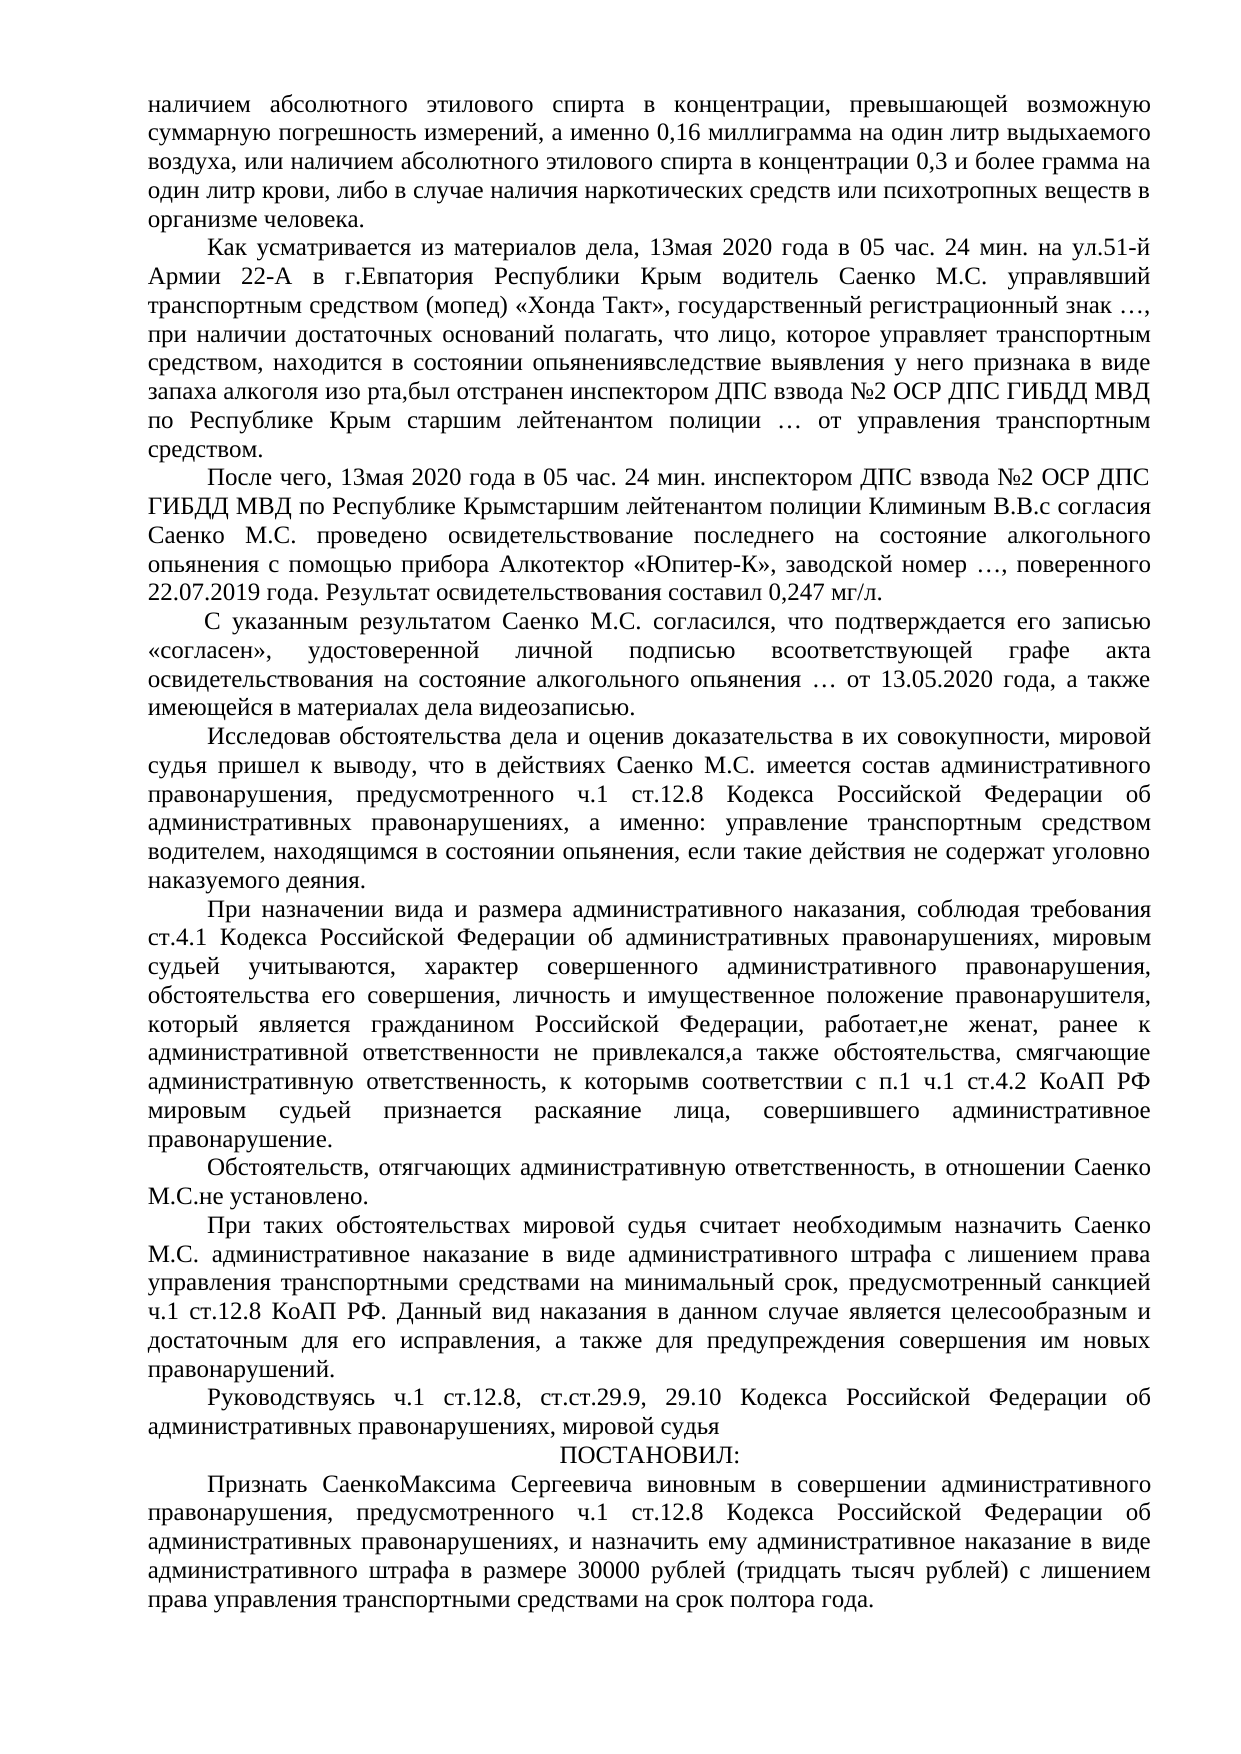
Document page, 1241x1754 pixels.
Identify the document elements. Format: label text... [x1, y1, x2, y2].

text ПОСТАНОВИЛ: [148, 1440, 1152, 1469]
text При назначении вида и размера административного наказания, соблюдая требования ст.4.1 Кодекса Российской Федерации об административных правонарушениях, мировым судьей учитываются, характер совершенного административного правонарушения, обстоятельства его совершения, личность и имущественное положение правонарушителя, который является гражданином Российской Федерации, работает,не женат, ранее к административной ответственности не привлекался,а также обстоятельства, смягчающие административную ответственность, к которымв соответствии с п.1 ч.1 ст.4.2 КоАП РФ мировым судьей признается раскаяние лица, совершившего административное правонарушение. [148, 894, 1152, 1152]
text Исследовав обстоятельства дела и оценив доказательства в их совокупности, мировой судья пришел к выводу, что в действиях Саенко М.С. имеется состав административного правонарушения, предусмотренного ч.1 ст.12.8 Кодекса Российской Федерации об административных правонарушениях, а именно: управление транспортным средством водителем, находящимся в состоянии опьянения, если такие действия не содержат уголовно наказуемого деяния. [148, 721, 1152, 894]
text При таких обстоятельствах мировой судья считает необходимым назначить Саенко М.С. административное наказание в виде административного штрафа с лишением права управления транспортными средствами на минимальный срок, предусмотренный санкцией ч.1 ст.12.8 КоАП РФ. Данный вид наказания в данном случае является целесообразным и достаточным для его исправления, а также для предупреждения совершения им новых правонарушений. [148, 1210, 1152, 1382]
text Обстоятельств, отягчающих административную ответственность, в отношении Саенко М.С.не установлено. [148, 1152, 1152, 1210]
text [148, 89, 1152, 232]
text Признать СаенкоМаксима Сергеевича виновным в совершении административного правонарушения, предусмотренного ч.1 ст.12.8 Кодекса Российской Федерации об административных правонарушениях, и назначить ему административное наказание в виде административного штрафа в размере 30000 рублей (тридцать тысяч рублей) с лишением права управления транспортными средствами на срок полтора года. [148, 1469, 1152, 1612]
text С указанным результатом Саенко М.С. согласился, что подтверждается его записью «согласен», удостоверенной личной подписью всоответствующей графе акта освидетельствования на состояние алкогольного опьянения … от 13.05.2020 года, а также имеющейся в материалах дела видеозаписью. [148, 606, 1152, 721]
text После чего, 13мая 2020 года в 05 час. 24 мин. инспектором ДПС взвода №2 ОСР ДПС ГИБДД МВД по Республике Крымстаршим лейтенантом полиции Климиным В.В.с согласия Саенко М.С. проведено освидетельствование последнего на состояние алкогольного опьянения с помощью прибора Aлкотектор «Юпитер-К», заводской номер …, поверенного 22.07.2019 года. Результат освидетельствования составил 0,247 мг/л. [148, 462, 1152, 606]
text Как усматривается из материалов дела, 13мая 2020 года в 05 час. 24 мин. на ул.51-й Армии 22-А в г.Евпатория Республики Крым водитель Саенко М.С. управлявший транспортным средством (мопед) «Хонда Такт», государственный регистрационный знак …, при наличии достаточных оснований полагать, что лицо, которое управляет транспортным средством, находится в состоянии опьянениявследствие выявления у него признака в виде запаха алкоголя изо рта,был отстранен инспектором ДПС взвода №2 ОСР ДПС ГИБДД МВД по Республике Крым старшим лейтенантом полиции … от управления транспортным средством. [148, 232, 1152, 462]
text Руководствуясь ч.1 ст.12.8, ст.ст.29.9, 29.10 Кодекса Российской Федерации об административных правонарушениях, мировой судья [148, 1382, 1152, 1440]
